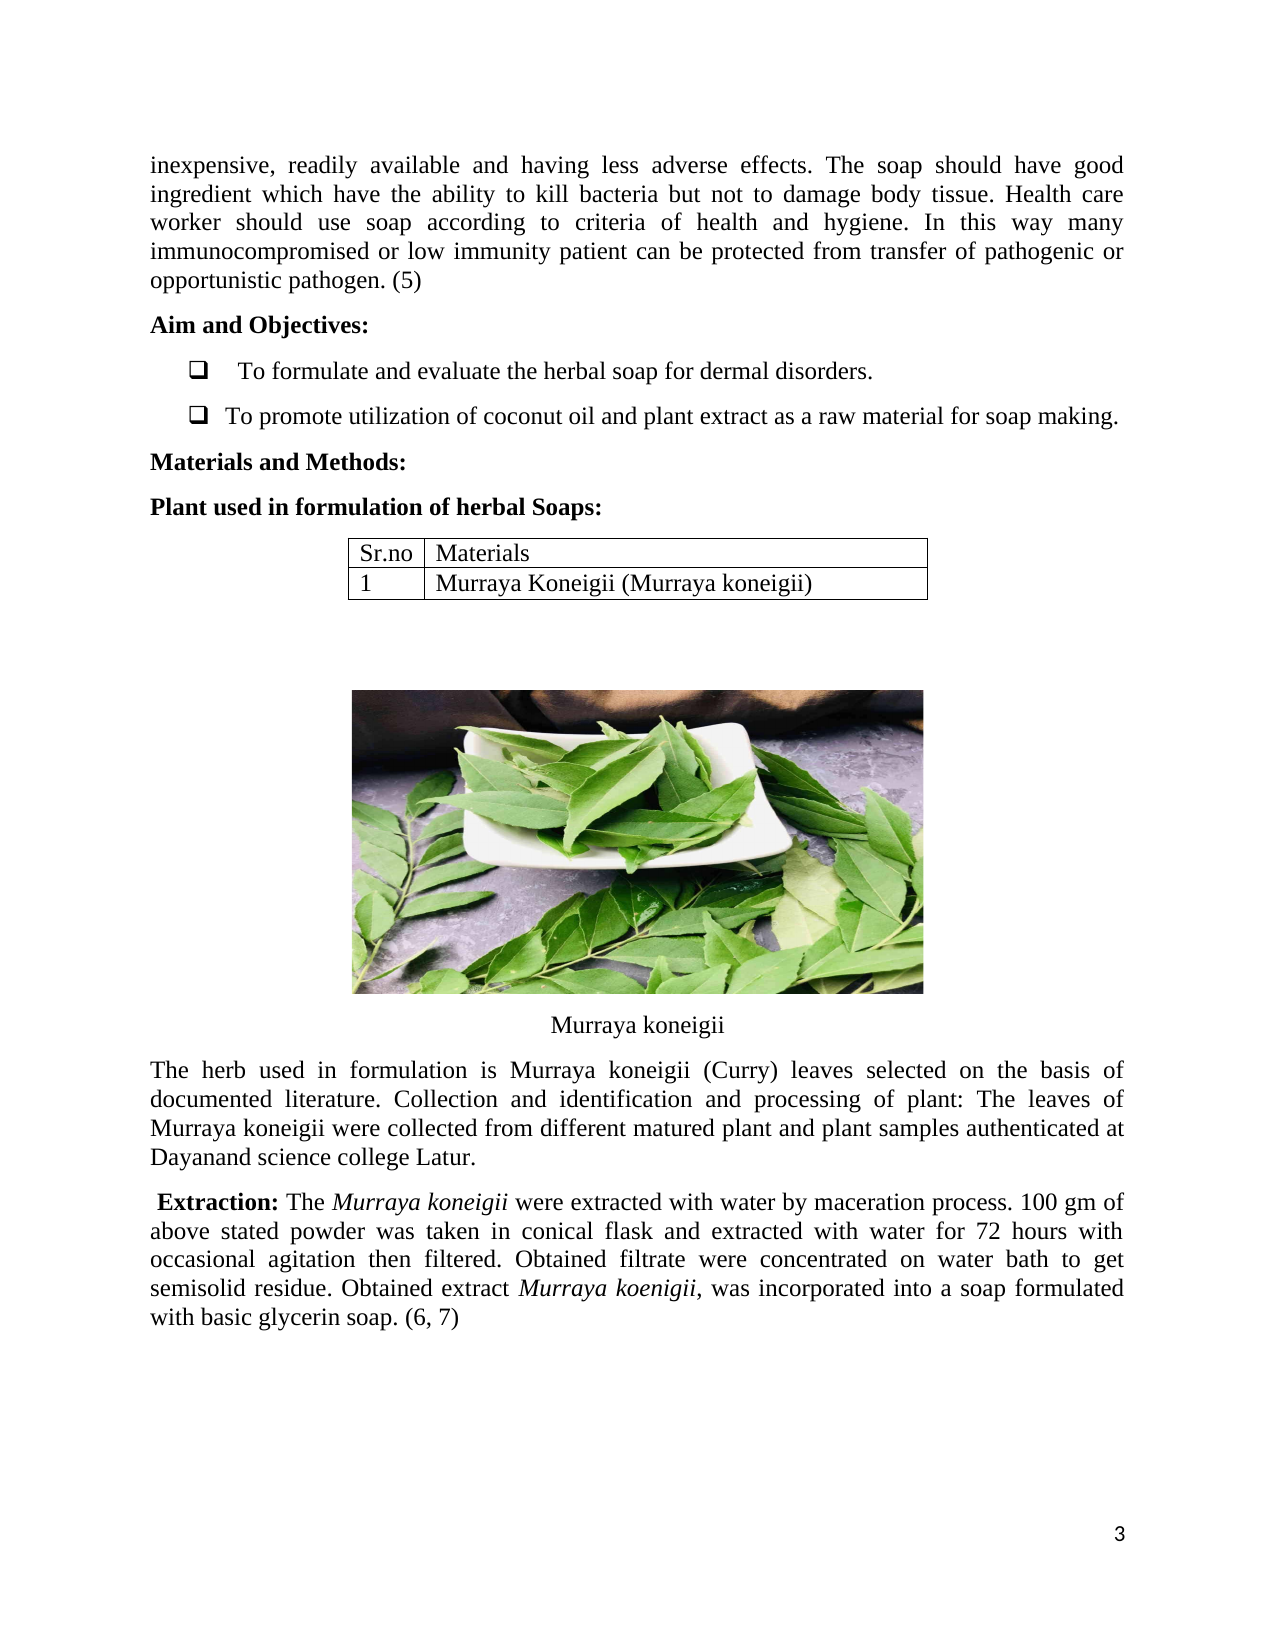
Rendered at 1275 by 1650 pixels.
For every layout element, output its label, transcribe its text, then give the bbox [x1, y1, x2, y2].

picture [351, 690, 924, 994]
table_cell Murraya Koneigii (Murraya koneigii) [425, 568, 927, 599]
table_header Sr.no [349, 539, 424, 567]
table_cell 1 [349, 568, 424, 599]
text Murraya koneigii [150, 1010, 1125, 1039]
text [150, 150, 1125, 294]
list To formulate and evaluate the herbal soap for dermal disorders. [187, 356, 1125, 384]
text Plant used in formulation of herbal Soaps: [150, 492, 1125, 521]
text Aim and Objectives: [150, 310, 1125, 339]
text Extraction: The Murraya koneigii were extracted with water by maceration process. 100 gm of above stated powder was taken in conical flask and extracted with water for 72 hours with occasional agitation then filtered. Obtained filtrate were concentrated on water bath to get semisolid residue. Obtained extract Murraya koenigii, was incorporated into a soap formulated with basic glycerin soap. (6, 7) [150, 1187, 1125, 1331]
text Materials and Methods: [150, 447, 1125, 475]
list To promote utilization of coconut oil and plant extract as a raw material for soap making. [187, 401, 1125, 430]
table_header Materials [425, 539, 927, 567]
text The herb used in formulation is Murraya koneigii (Curry) leaves selected on the basis of documented literature. Collection and identification and processing of plant: The leaves of Murraya koneigii were collected from different matured plant and plant samples authenticated at Dayanand science college Latur. [150, 1055, 1125, 1170]
